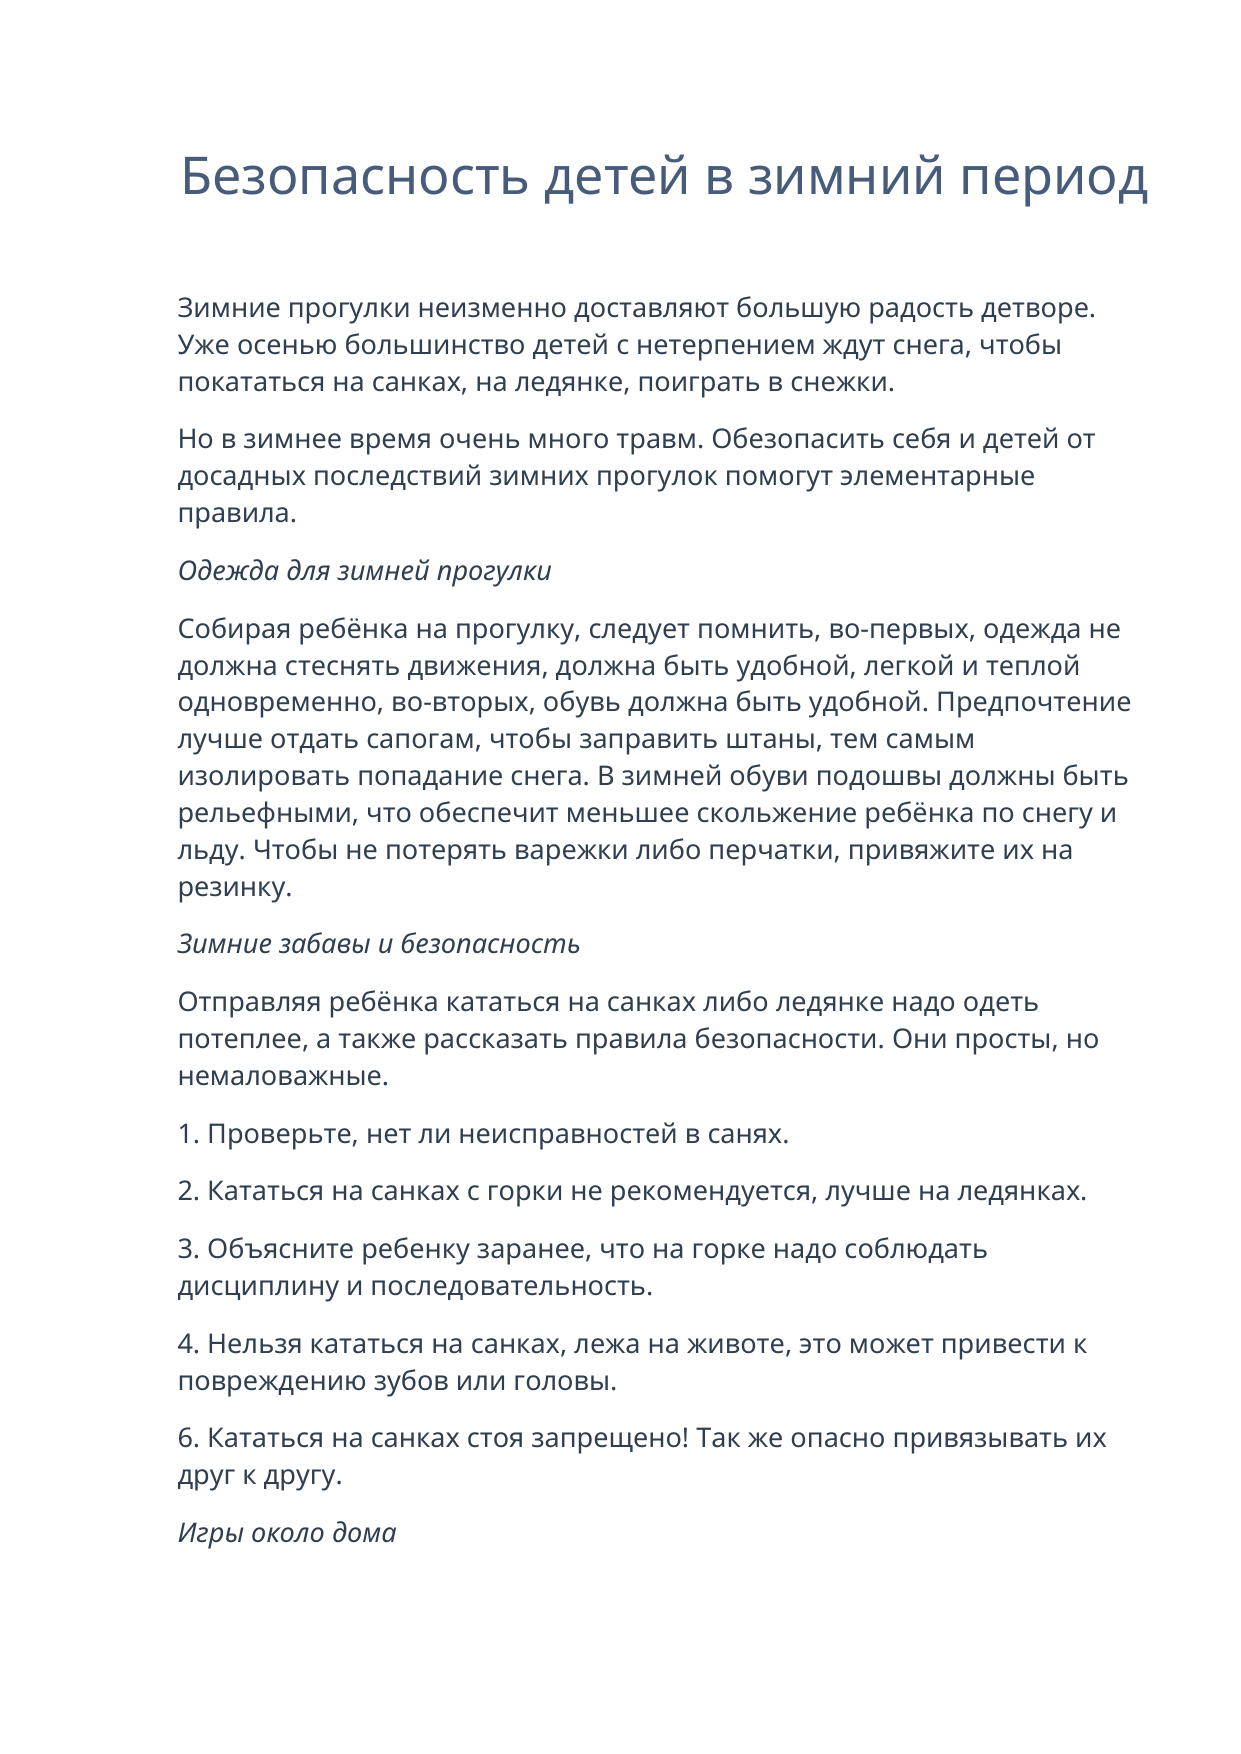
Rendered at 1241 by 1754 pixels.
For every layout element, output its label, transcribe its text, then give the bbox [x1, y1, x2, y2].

text Одежда для зимней прогулки [177, 551, 1152, 588]
text Игры около дома [177, 1513, 1152, 1550]
text Зимние забавы и безопасность [177, 925, 1152, 962]
text 4. Нельзя кататься на санках, лежа на животе, это может привести к повреждению зубов или головы. [177, 1324, 1152, 1398]
text Зимние прогулки неизменно доставляют большую радость детворе. Уже осенью большинство детей с нетерпением ждут снега, чтобы покататься на санках, на ледянке, поиграть в снежки. [177, 288, 1152, 399]
text Отправляя ребёнка кататься на санках либо ледянке надо одеть потеплее, а также рассказать правила безопасности. Они просты, но немаловажные. [177, 983, 1152, 1093]
text Но в зимнее время очень много травм. Обезопасить себя и детей от досадных последствий зимних прогулок помогут элементарные правила. [177, 420, 1152, 531]
text 6. Кататься на санках стоя запрещено! Так же опасно привязывать их друг к другу. [177, 1419, 1152, 1492]
text 3. Объясните ребенку заранее, что на горке надо соблюдать дисциплину и последовательность. [177, 1229, 1152, 1303]
text Безопасность детей в зимний период [177, 139, 1152, 210]
text Собирая ребёнка на прогулку, следует помнить, во-первых, одежда не должна стеснять движения, должна быть удобной, легкой и теплой одновременно, во-вторых, обувь должна быть удобной. Предпочтение лучше отдать сапогам, чтобы заправить штаны, тем самым изолировать попадание снега. В зимней обуви подошвы должны быть рельефными, что обеспечит меньшее скольжение ребёнка по снегу и льду. Чтобы не потерять варежки либо перчатки, привяжите их на резинку. [177, 609, 1152, 904]
text 2. Кататься на санках с горки не рекомендуется, лучше на ледянках. [177, 1172, 1152, 1209]
text 1. Проверьте, нет ли неисправностей в санях. [177, 1114, 1152, 1151]
